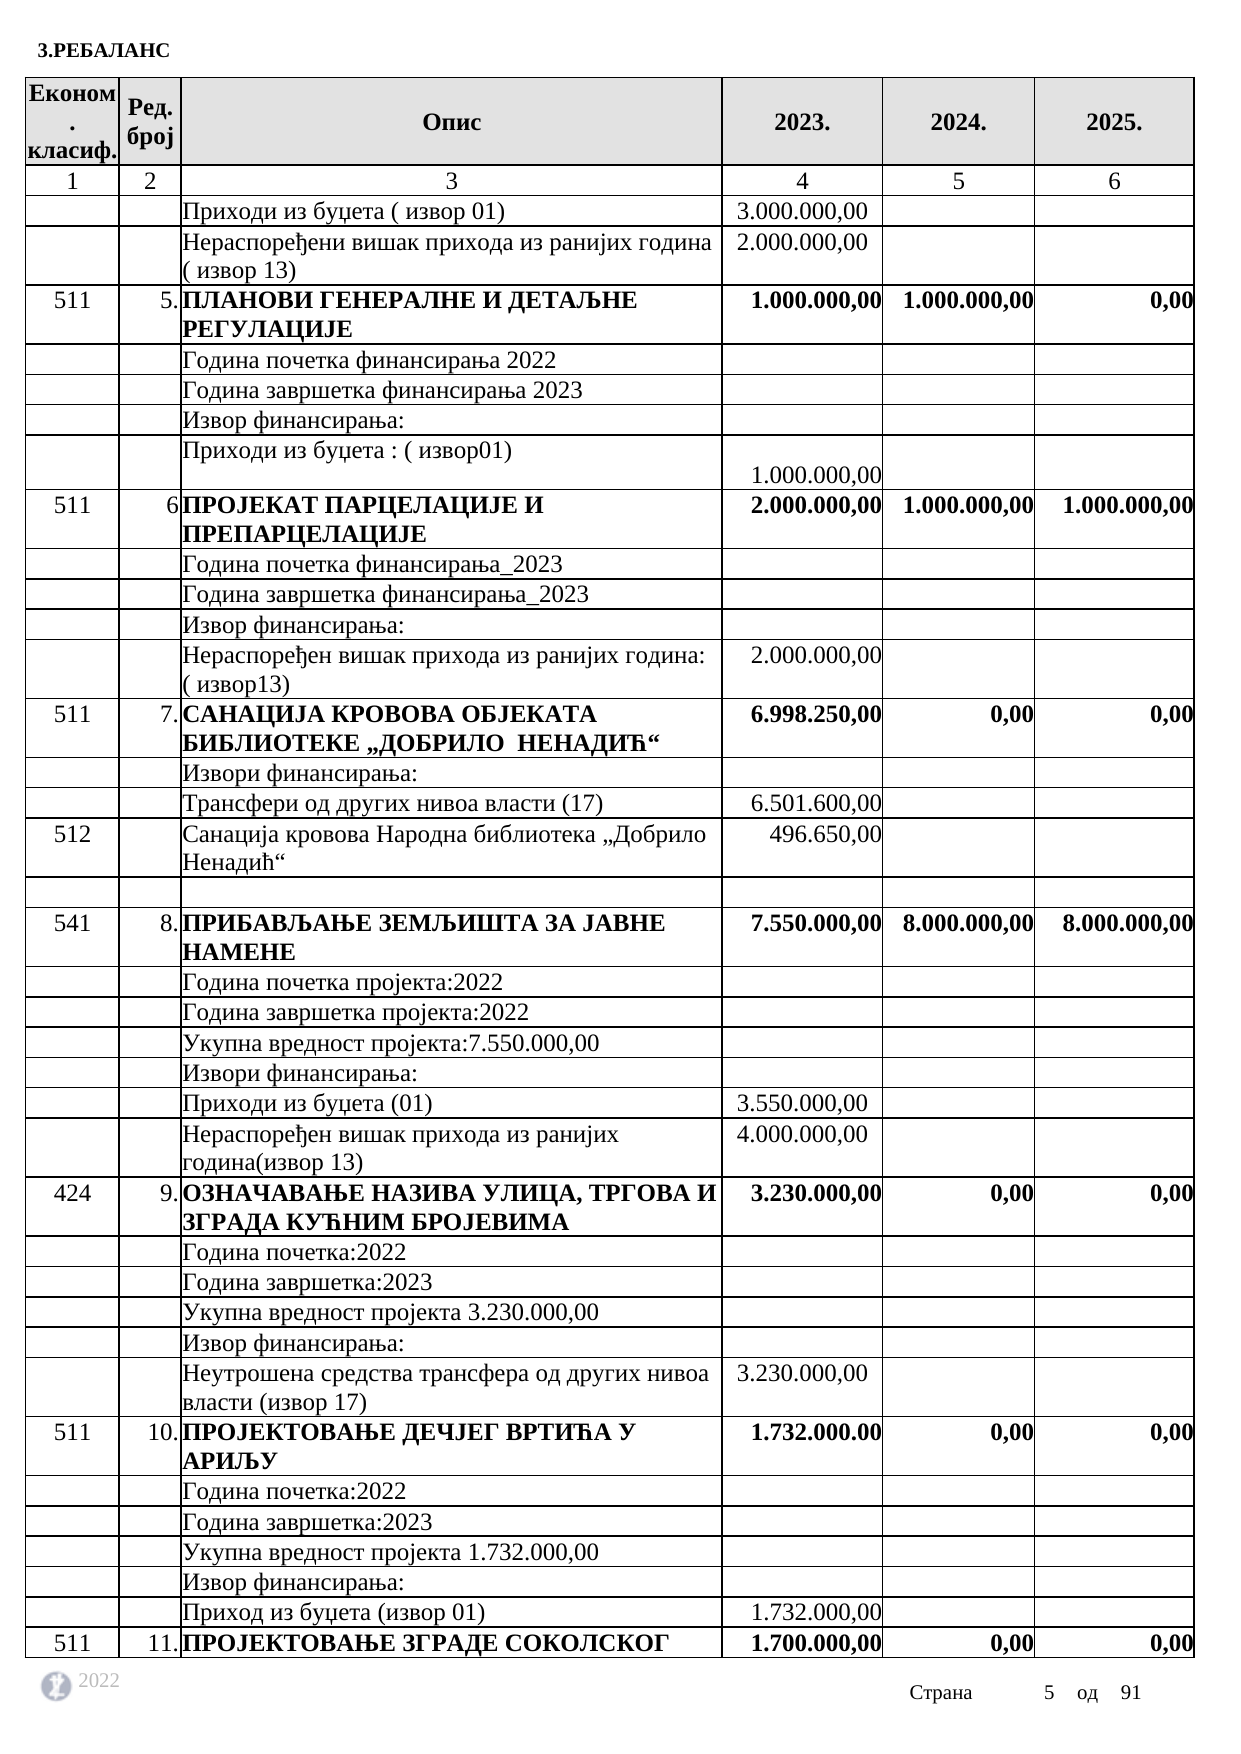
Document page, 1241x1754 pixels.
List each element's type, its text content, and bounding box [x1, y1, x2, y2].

table_cell [26, 1567, 118, 1596]
table_header 2025. [1035, 78, 1193, 164]
table_cell 0,00 [1035, 1417, 1193, 1475]
table_cell 2.000.000,00 [723, 640, 882, 697]
table_cell [26, 1358, 118, 1416]
table_cell [883, 640, 1034, 697]
table_cell [26, 1537, 118, 1566]
table_cell Приходи из буџета (01) [182, 1088, 721, 1117]
table_cell [120, 405, 180, 434]
table_cell [723, 1537, 882, 1566]
table_cell 512 [26, 819, 118, 876]
table_cell [120, 788, 180, 817]
table_cell [723, 1328, 882, 1357]
table_cell [883, 436, 1034, 488]
table_cell [1035, 1328, 1193, 1357]
table_cell [120, 610, 180, 638]
table_cell [1035, 436, 1193, 488]
table_cell Извори финансирања: [182, 1058, 721, 1087]
table_header Ред. број [120, 78, 180, 164]
table_cell [120, 1298, 180, 1326]
table_cell 7. [120, 699, 180, 757]
table_cell [883, 1598, 1034, 1626]
table_cell Приходи из буџета ( извор 01) [182, 196, 721, 225]
table_cell [1035, 375, 1193, 404]
table_cell [120, 1119, 180, 1176]
table_cell 1.000.000,00 [1035, 490, 1193, 547]
table_cell 1.732.000,00 [723, 1598, 882, 1626]
table_cell Година завршетка финансирања 2023 [182, 375, 721, 404]
table_cell 6.998.250,00 [723, 699, 882, 757]
table_cell [120, 549, 180, 578]
table_cell ПРОЈЕКАТ ПАРЦЕЛАЦИЈЕ И ПРЕПАРЦЕЛАЦИЈЕ [182, 490, 721, 547]
table_cell [182, 878, 721, 907]
table_cell [120, 436, 180, 488]
table_cell [26, 1328, 118, 1357]
table_cell Година завршетка:2023 [182, 1507, 721, 1535]
table_cell [120, 640, 180, 697]
table_cell [1035, 967, 1193, 996]
table_cell [120, 1028, 180, 1057]
table_cell [120, 758, 180, 787]
table_cell 8.000.000,00 [883, 908, 1034, 966]
table_cell 541 [26, 908, 118, 966]
table_cell 0,00 [883, 699, 1034, 757]
table_cell 2 [120, 166, 180, 195]
table_cell [723, 1298, 882, 1326]
table_cell 511 [26, 490, 118, 547]
table_cell [723, 549, 882, 578]
table_cell [723, 1567, 882, 1596]
table_header 2023. [723, 78, 882, 164]
table_cell 511 [26, 286, 118, 343]
table_cell 511 [26, 699, 118, 757]
table_cell [1035, 1358, 1193, 1416]
table_cell [120, 1537, 180, 1566]
table_cell [120, 1328, 180, 1357]
table_cell 3.230.000,00 [723, 1358, 882, 1416]
table_cell [1035, 1028, 1193, 1057]
table_cell [120, 998, 180, 1026]
table_cell [883, 1537, 1034, 1566]
table_cell [883, 1058, 1034, 1087]
table_cell 0,00 [1035, 286, 1193, 343]
table_cell Извор финансирања: [182, 610, 721, 638]
table_cell [723, 1507, 882, 1535]
table_cell 3.000.000,00 [723, 196, 882, 225]
picture [37, 1668, 75, 1706]
table_cell [26, 1298, 118, 1326]
table_cell ОЗНАЧАВАЊЕ НАЗИВА УЛИЦА, ТРГОВА И ЗГРАДА КУЋНИМ БРОЈЕВИМА [182, 1178, 721, 1235]
table_cell ПРИБАВЉАЊЕ ЗЕМЉИШТА ЗА ЈАВНЕ НАМЕНЕ [182, 908, 721, 966]
table_header Економ. класиф. [26, 78, 118, 164]
table_cell 3.230.000,00 [723, 1178, 882, 1235]
table_cell [26, 1476, 118, 1505]
table_cell [26, 1119, 118, 1176]
table_cell Година почетка финансирања 2022 [182, 345, 721, 373]
table_cell [883, 405, 1034, 434]
table_cell Година почетка пројекта:2022 [182, 967, 721, 996]
table_cell [26, 227, 118, 284]
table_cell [182, 1628, 721, 1657]
table_cell [1035, 1476, 1193, 1505]
table_cell 9. [120, 1178, 180, 1235]
table_cell [120, 1058, 180, 1087]
table_cell Приходи из буџета : ( извор01) [182, 436, 721, 488]
table_cell [723, 998, 882, 1026]
table_cell Година почетка финансирања_2023 [182, 549, 721, 578]
table_cell [120, 1598, 180, 1626]
table_cell [883, 1028, 1034, 1057]
table_cell [120, 819, 180, 876]
table_cell [723, 405, 882, 434]
table_cell [120, 878, 180, 907]
table_cell [120, 1358, 180, 1416]
table_cell [883, 819, 1034, 876]
table_cell [1035, 345, 1193, 373]
table_cell [1035, 878, 1193, 907]
table_cell [883, 967, 1034, 996]
table_cell Укупна вредност пројекта 1.732.000,00 [182, 1537, 721, 1566]
table_cell 0,00 [883, 1417, 1034, 1475]
table_cell [883, 1088, 1034, 1117]
table_cell [1035, 549, 1193, 578]
table_cell Извор финансирања: [182, 1567, 721, 1596]
table_cell [26, 405, 118, 434]
table_cell 424 [26, 1178, 118, 1235]
table_cell 1.000.000,00 [883, 490, 1034, 547]
table_cell Извор финансирања: [182, 405, 721, 434]
table_cell Година завршетка финансирања_2023 [182, 580, 721, 608]
table_cell Година почетка:2022 [182, 1476, 721, 1505]
table_cell [120, 196, 180, 225]
table_cell [120, 375, 180, 404]
table_cell [26, 640, 118, 697]
table_cell [883, 878, 1034, 907]
table_cell 1.700.000,00 [723, 1628, 882, 1657]
table_cell [120, 1237, 180, 1266]
table_cell 511 [26, 1628, 118, 1657]
table_cell 1 [26, 166, 118, 195]
table_cell [120, 580, 180, 608]
table_cell [26, 580, 118, 608]
table_cell 2.000.000,00 [723, 227, 882, 284]
table_cell [883, 345, 1034, 373]
table_cell [1035, 196, 1193, 225]
table_cell [26, 998, 118, 1026]
table_cell [1035, 1058, 1193, 1087]
table_cell Санација кровова Народна библиотека „Добрило Ненадић“ [182, 819, 721, 876]
table_cell [1035, 1507, 1193, 1535]
table_cell [26, 967, 118, 996]
table_cell Година почетка:2022 [182, 1237, 721, 1266]
table_cell Приход из буџета (извор 01) [182, 1598, 721, 1626]
table_cell [1035, 1537, 1193, 1566]
table_cell 0,00 [1035, 1628, 1193, 1657]
table_cell [723, 1028, 882, 1057]
table_cell [120, 1267, 180, 1296]
table_cell 6 [1035, 166, 1193, 195]
table_cell [883, 1298, 1034, 1326]
table_cell [26, 610, 118, 638]
table_cell 11. [120, 1628, 180, 1657]
table_cell [883, 227, 1034, 284]
table_cell Укупна вредност пројекта:7.550.000,00 [182, 1028, 721, 1057]
table_cell Година завршетка пројекта:2022 [182, 998, 721, 1026]
table_cell [883, 1267, 1034, 1296]
table_cell [1035, 1267, 1193, 1296]
table_cell [26, 1598, 118, 1626]
table_cell [883, 1476, 1034, 1505]
table_cell [1035, 758, 1193, 787]
table_cell 1.000.000,00 [723, 436, 882, 488]
table_cell 4 [723, 166, 882, 195]
table_cell [26, 375, 118, 404]
table_cell ПЛАНОВИ ГЕНЕРАЛНЕ И ДЕТАЉНЕ РЕГУЛАЦИЈЕ [182, 286, 721, 343]
table_cell [883, 1507, 1034, 1535]
table_cell Извор финансирања: [182, 1328, 721, 1357]
table_cell 1.000.000,00 [883, 286, 1034, 343]
table_cell [883, 758, 1034, 787]
table_cell [723, 758, 882, 787]
table_cell [1035, 405, 1193, 434]
table_cell Укупна вредност пројекта 3.230.000,00 [182, 1298, 721, 1326]
table_cell САНАЦИЈА КРОВОВА ОБЈЕКАТА БИБЛИОТЕКЕ „ДОБРИЛО НЕНАДИЋ“ [182, 699, 721, 757]
table_cell 1.732.000.00 [723, 1417, 882, 1475]
table_cell 5. [120, 286, 180, 343]
table_cell [723, 1237, 882, 1266]
table_cell [1035, 1119, 1193, 1176]
table_cell [26, 345, 118, 373]
table_cell 496.650,00 [723, 819, 882, 876]
table_cell 10. [120, 1417, 180, 1475]
table_cell [120, 1088, 180, 1117]
table_cell [26, 549, 118, 578]
table_cell 4.000.000,00 [723, 1119, 882, 1176]
table_cell [26, 1088, 118, 1117]
table_cell [26, 1058, 118, 1087]
table_cell 6 [120, 490, 180, 547]
table_cell [26, 1237, 118, 1266]
table_cell 5 [883, 166, 1034, 195]
table_cell [1035, 1298, 1193, 1326]
table_cell 0,00 [883, 1628, 1034, 1657]
table_cell [120, 1476, 180, 1505]
table_cell Трансфери од других нивоа власти (17) [182, 788, 721, 817]
table_cell [26, 758, 118, 787]
table_cell [883, 1358, 1034, 1416]
table_cell [883, 610, 1034, 638]
table_cell 3.550.000,00 [723, 1088, 882, 1117]
table_cell [1035, 998, 1193, 1026]
table_cell [26, 1507, 118, 1535]
table_cell [883, 1119, 1034, 1176]
table_cell 0,00 [883, 1178, 1034, 1235]
table_cell [883, 1328, 1034, 1357]
table_cell 2.000.000,00 [723, 490, 882, 547]
table_cell Година завршетка:2023 [182, 1267, 721, 1296]
table_cell [883, 1237, 1034, 1266]
table_cell [883, 375, 1034, 404]
table_cell [1035, 1567, 1193, 1596]
table_cell [120, 1507, 180, 1535]
table_cell [723, 345, 882, 373]
table_cell [883, 580, 1034, 608]
table_cell 8.000.000,00 [1035, 908, 1193, 966]
table_cell [120, 1567, 180, 1596]
table_cell 7.550.000,00 [723, 908, 882, 966]
table_header 2024. [883, 78, 1034, 164]
table_cell 511 [26, 1417, 118, 1475]
table_cell [1035, 819, 1193, 876]
table_cell [723, 967, 882, 996]
table_header Опис [182, 78, 721, 164]
table_cell [723, 610, 882, 638]
table_cell [1035, 1088, 1193, 1117]
table_cell Нераспоређен вишак прихода из ранијих година: ( извор13) [182, 640, 721, 697]
table_cell [120, 967, 180, 996]
table_cell [723, 1267, 882, 1296]
table_cell [883, 549, 1034, 578]
table_cell [120, 345, 180, 373]
table_cell [26, 1028, 118, 1057]
table_cell [26, 436, 118, 488]
table_cell 3 [182, 166, 721, 195]
table_cell [723, 375, 882, 404]
table_cell 1.000.000,00 [723, 286, 882, 343]
table_cell 0,00 [1035, 1178, 1193, 1235]
table_cell Нераспоређен вишак прихода из ранијих година(извор 13) [182, 1119, 721, 1176]
table_cell [723, 1058, 882, 1087]
table_cell [1035, 580, 1193, 608]
table_cell [1035, 788, 1193, 817]
table_cell 6.501.600,00 [723, 788, 882, 817]
table_cell [883, 998, 1034, 1026]
table_cell 0,00 [1035, 699, 1193, 757]
table_cell [883, 1567, 1034, 1596]
table_cell [1035, 640, 1193, 697]
table_cell Извори финансирања: [182, 758, 721, 787]
table_cell [723, 878, 882, 907]
table_cell [883, 196, 1034, 225]
table_cell [26, 788, 118, 817]
table_cell Нераспоређени вишак прихода из ранијих година ( извор 13) [182, 227, 721, 284]
table_cell [883, 788, 1034, 817]
table_cell [1035, 1598, 1193, 1626]
table_cell [1035, 1237, 1193, 1266]
table_cell [26, 878, 118, 907]
table_cell Неутрошена средства трансфера од других нивоа власти (извор 17) [182, 1358, 721, 1416]
table_cell [120, 227, 180, 284]
table_cell [26, 196, 118, 225]
table_cell [723, 1476, 882, 1505]
table_cell 8. [120, 908, 180, 966]
table_cell ПРОЈЕКТОВАЊЕ ДЕЧЈЕГ ВРТИЋА У АРИЉУ [182, 1417, 721, 1475]
table_cell [723, 580, 882, 608]
table_cell [26, 1267, 118, 1296]
table_cell [1035, 227, 1193, 284]
table_cell [1035, 610, 1193, 638]
